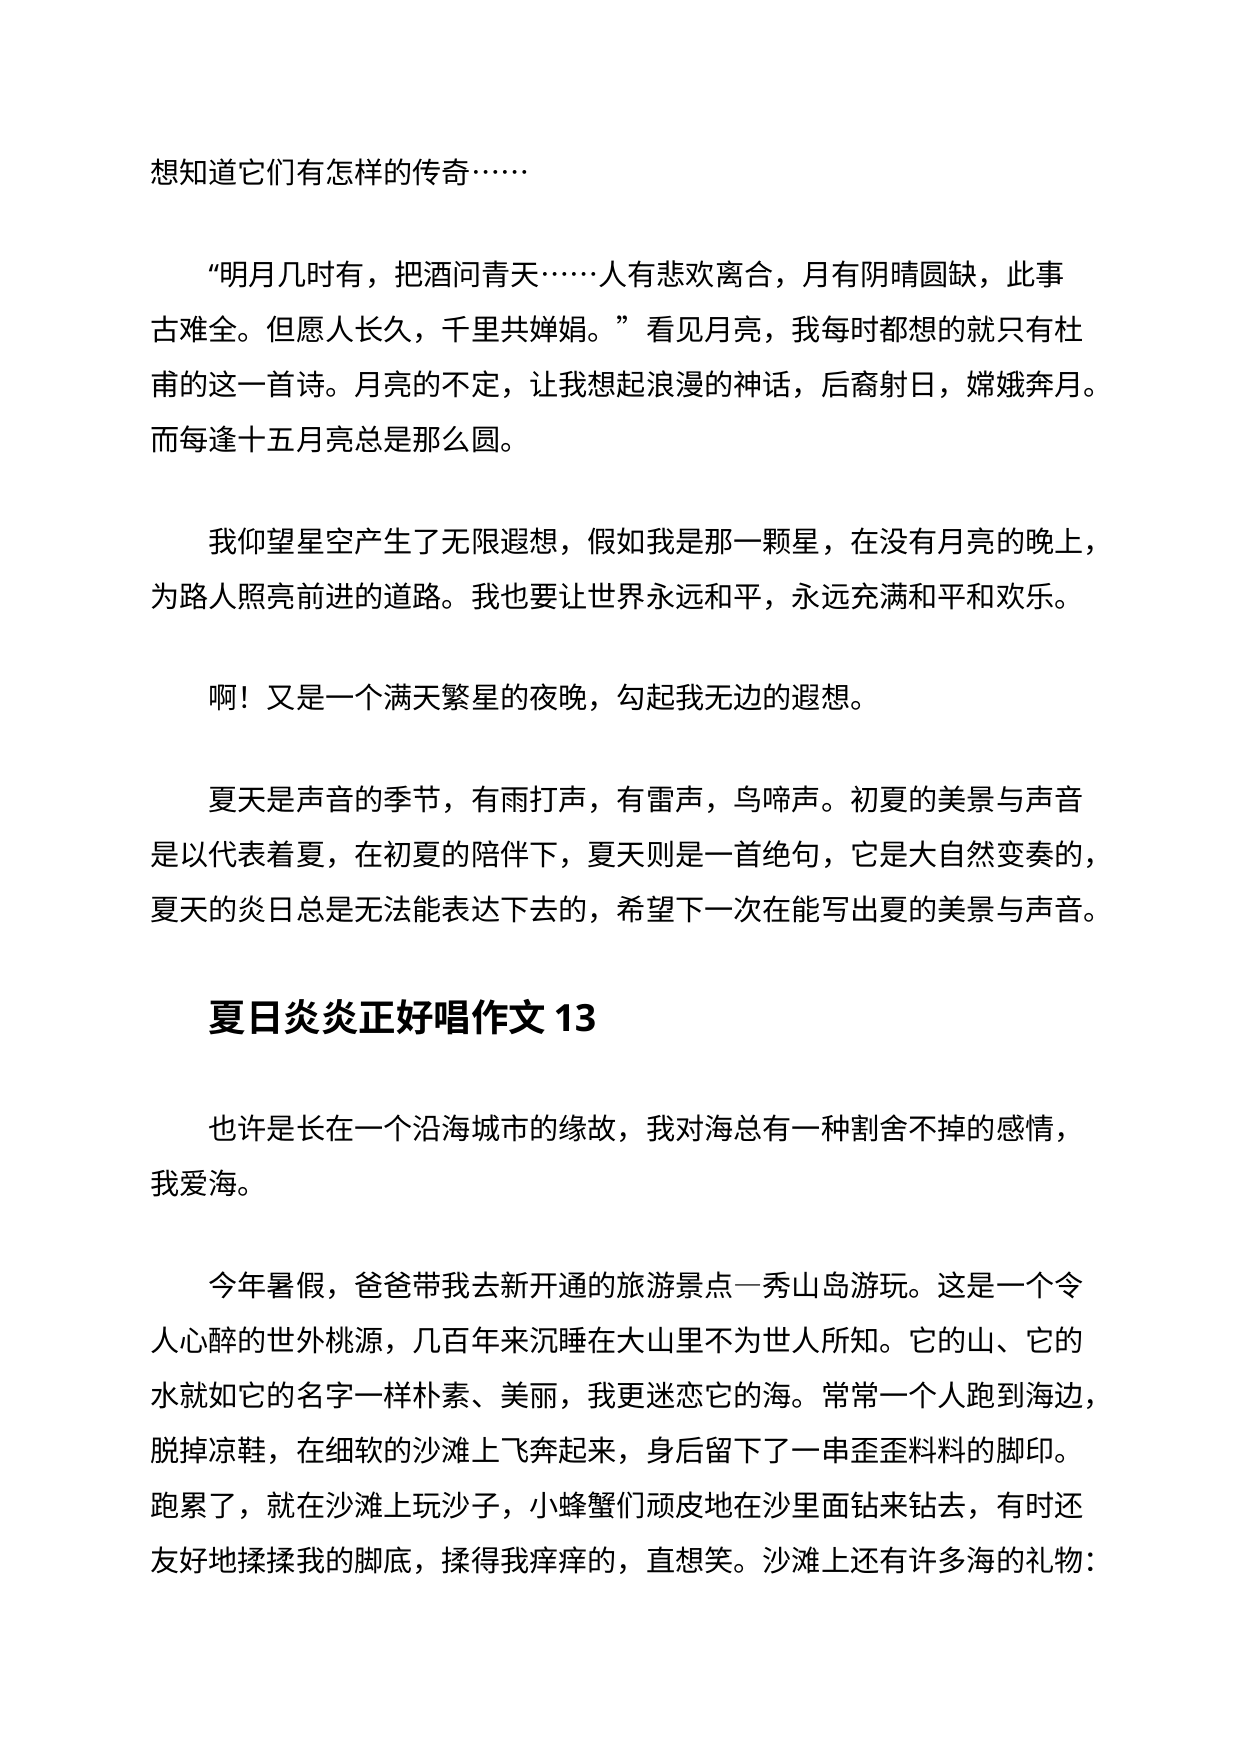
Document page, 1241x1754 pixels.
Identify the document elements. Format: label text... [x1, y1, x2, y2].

text “明月几时有，把酒问青天……人有悲欢离合，月有阴晴圆缺，此事古难全。但愿人长久，千里共婵娟。”看见月亮，我每时都想的就只有杜甫的这一首诗。月亮的不定，让我想起浪漫的神话，后裔射日，嫦娥奔月。而每逢十五月亮总是那么圆。 [150, 252, 1090, 459]
text 夏天是声音的季节，有雨打声，有雷声，鸟啼声。初夏的美景与声音是以代表着夏，在初夏的陪伴下，夏天则是一首绝句，它是大自然变奏的，夏天的炎日总是无法能表达下去的，希望下一次在能写出夏的美景与声音。 [150, 777, 1090, 929]
text 夏日炎炎正好唱作文13 [150, 988, 1090, 1043]
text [150, 150, 1090, 192]
text 也许是长在一个沿海城市的缘故，我对海总有一种割舍不掉的感情，我爱海。 [150, 1106, 1090, 1203]
text 我仰望星空产生了无限遐想，假如我是那一颗星，在没有月亮的晚上，为路人照亮前进的道路。我也要让世界永远和平，永远充满和平和欢乐。 [150, 518, 1090, 616]
text 啊！又是一个满天繁星的夜晚，勾起我无边的遐想。 [150, 675, 1090, 717]
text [150, 1263, 1090, 1579]
